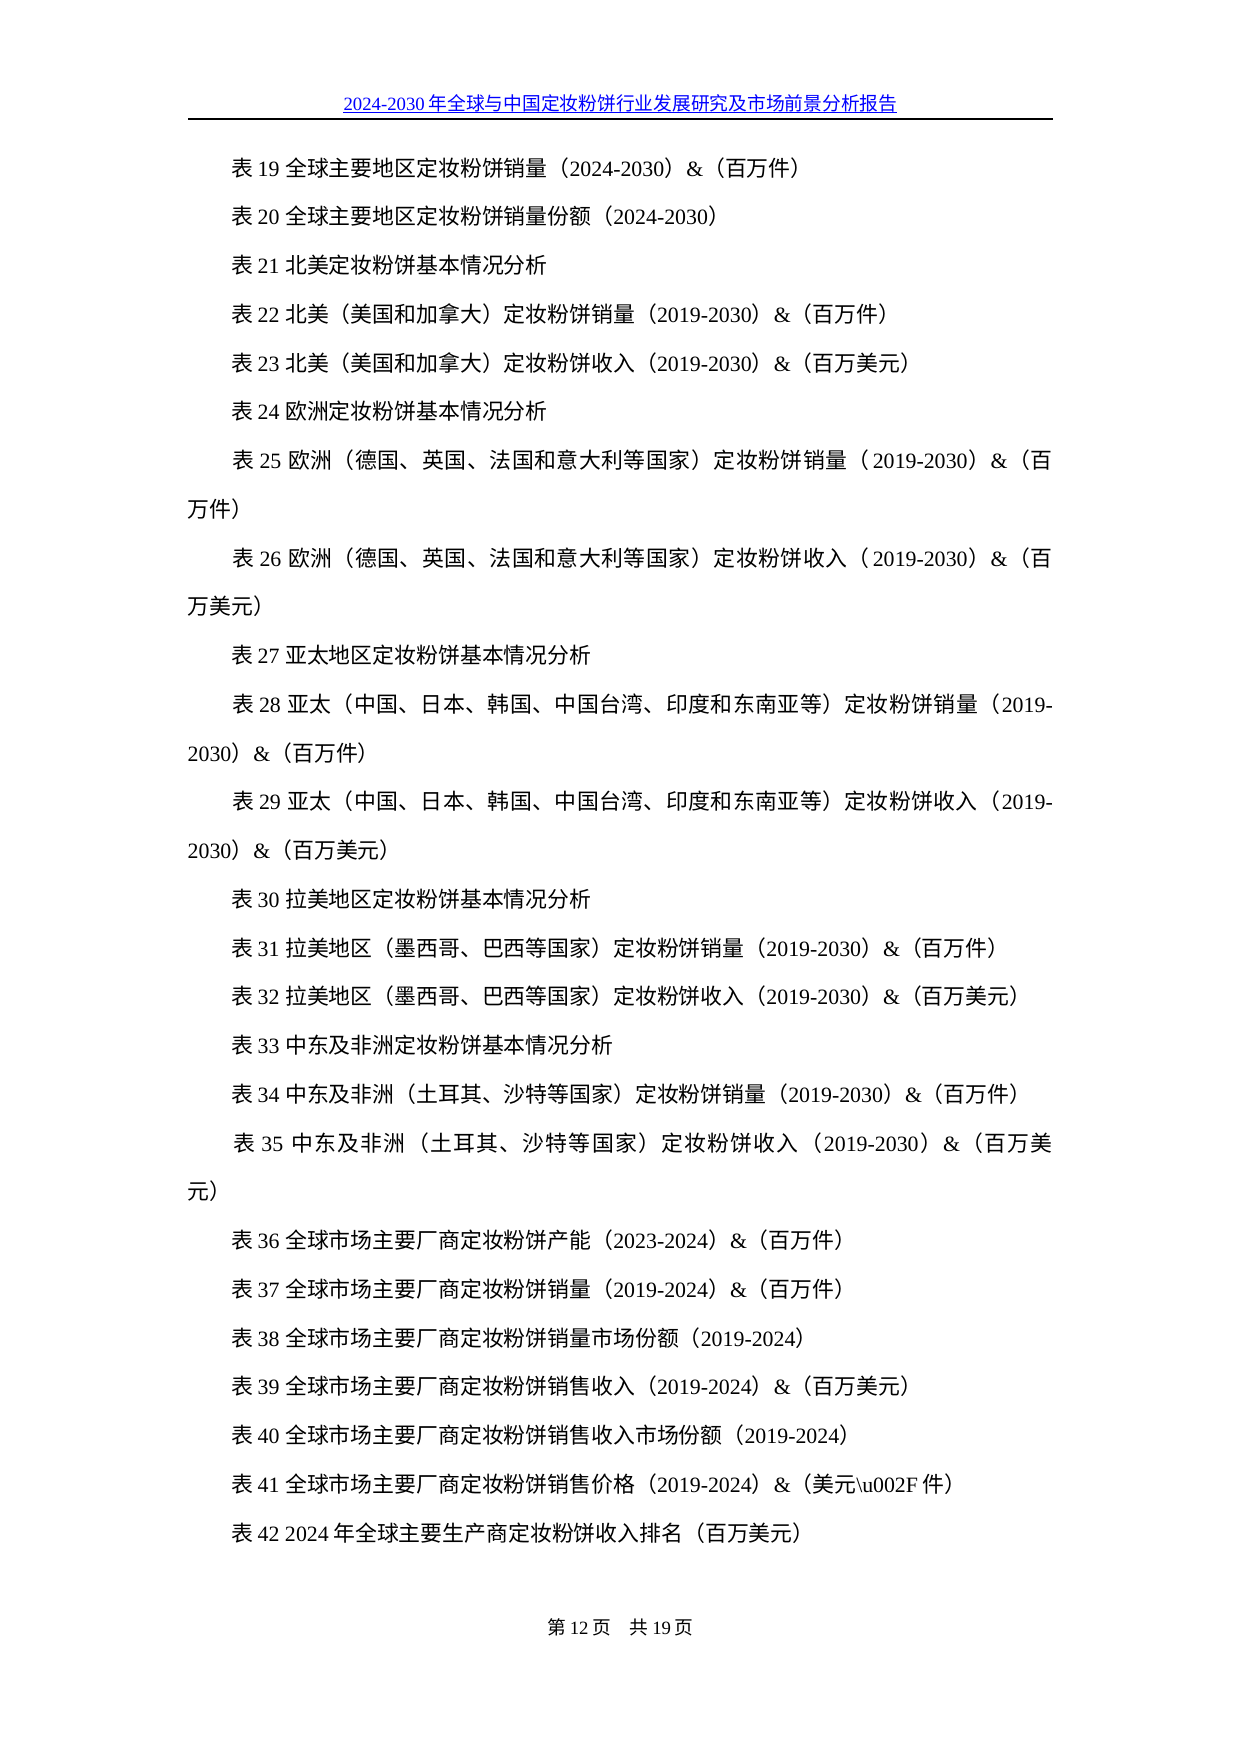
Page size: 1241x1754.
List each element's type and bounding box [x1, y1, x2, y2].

text [187, 150, 1053, 1548]
